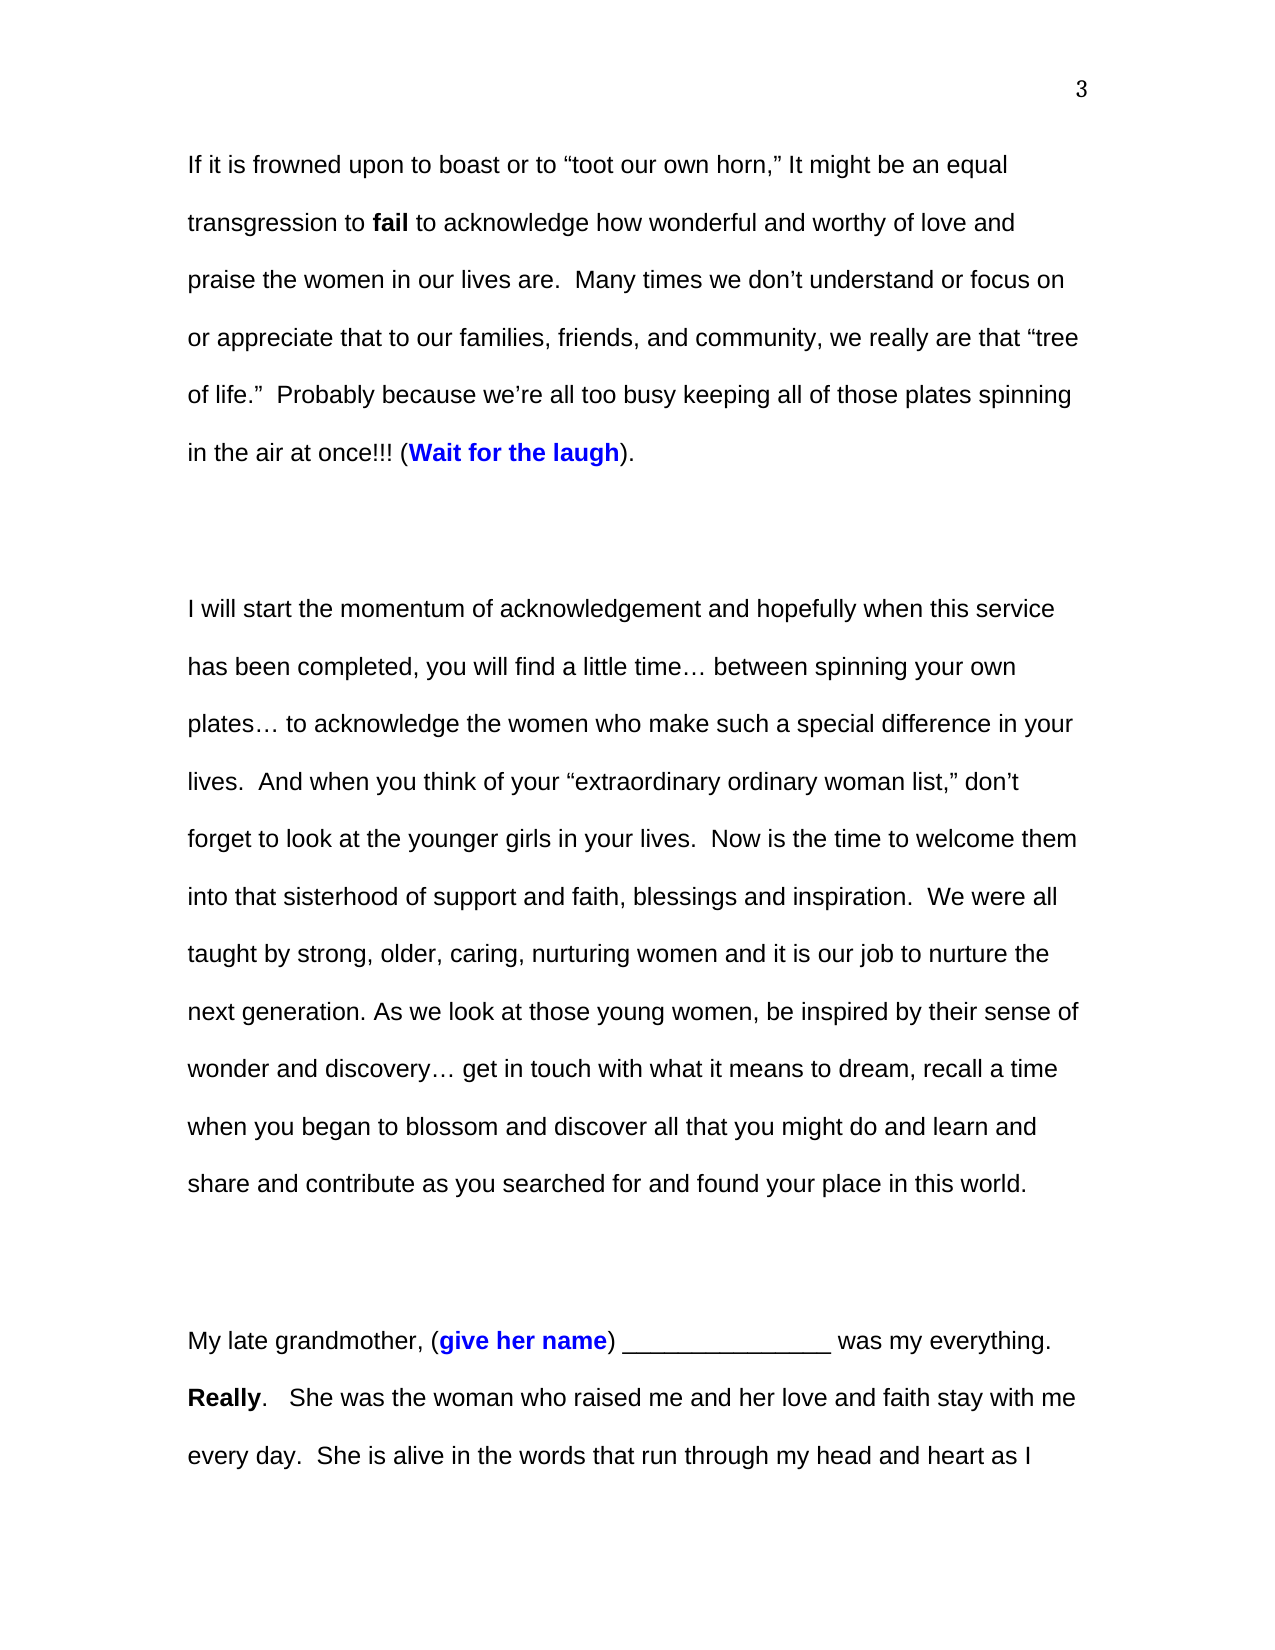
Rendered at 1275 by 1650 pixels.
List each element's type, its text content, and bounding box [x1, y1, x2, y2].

text I will start the momentum of acknowledgement and hopefully when this service has been completed, you will find a little time… between spinning your own plates… to acknowledge the women who make such a special difference in your lives. And when you think of your “extraordinary ordinary woman list,” don’t forget to look at the younger girls in your lives. Now is the time to welcome them into that sisterhood of support and faith, blessings and inspiration. We were all taught by strong, older, caring, nurturing women and it is our job to nurture the next generation. As we look at those young women, be inspired by their sense of wonder and discovery… get in touch with what it means to dream, recall a time when you began to blossom and discover all that you might do and learn and share and contribute as you searched for and found your place in this world. [187, 594, 1087, 1198]
text If it is frowned upon to boast or to “toot our own horn,” It might be an equal transgression to fail to acknowledge how wonderful and worthy of love and praise the women in our lives are. Many times we don’t understand or focus on or appreciate that to our families, friends, and community, we really are that “tree of life.” Probably because we’re all too busy keeping all of those plates spinning in the air at once!!! (Wait for the laugh). [187, 150, 1087, 466]
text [187, 1326, 1087, 1469]
